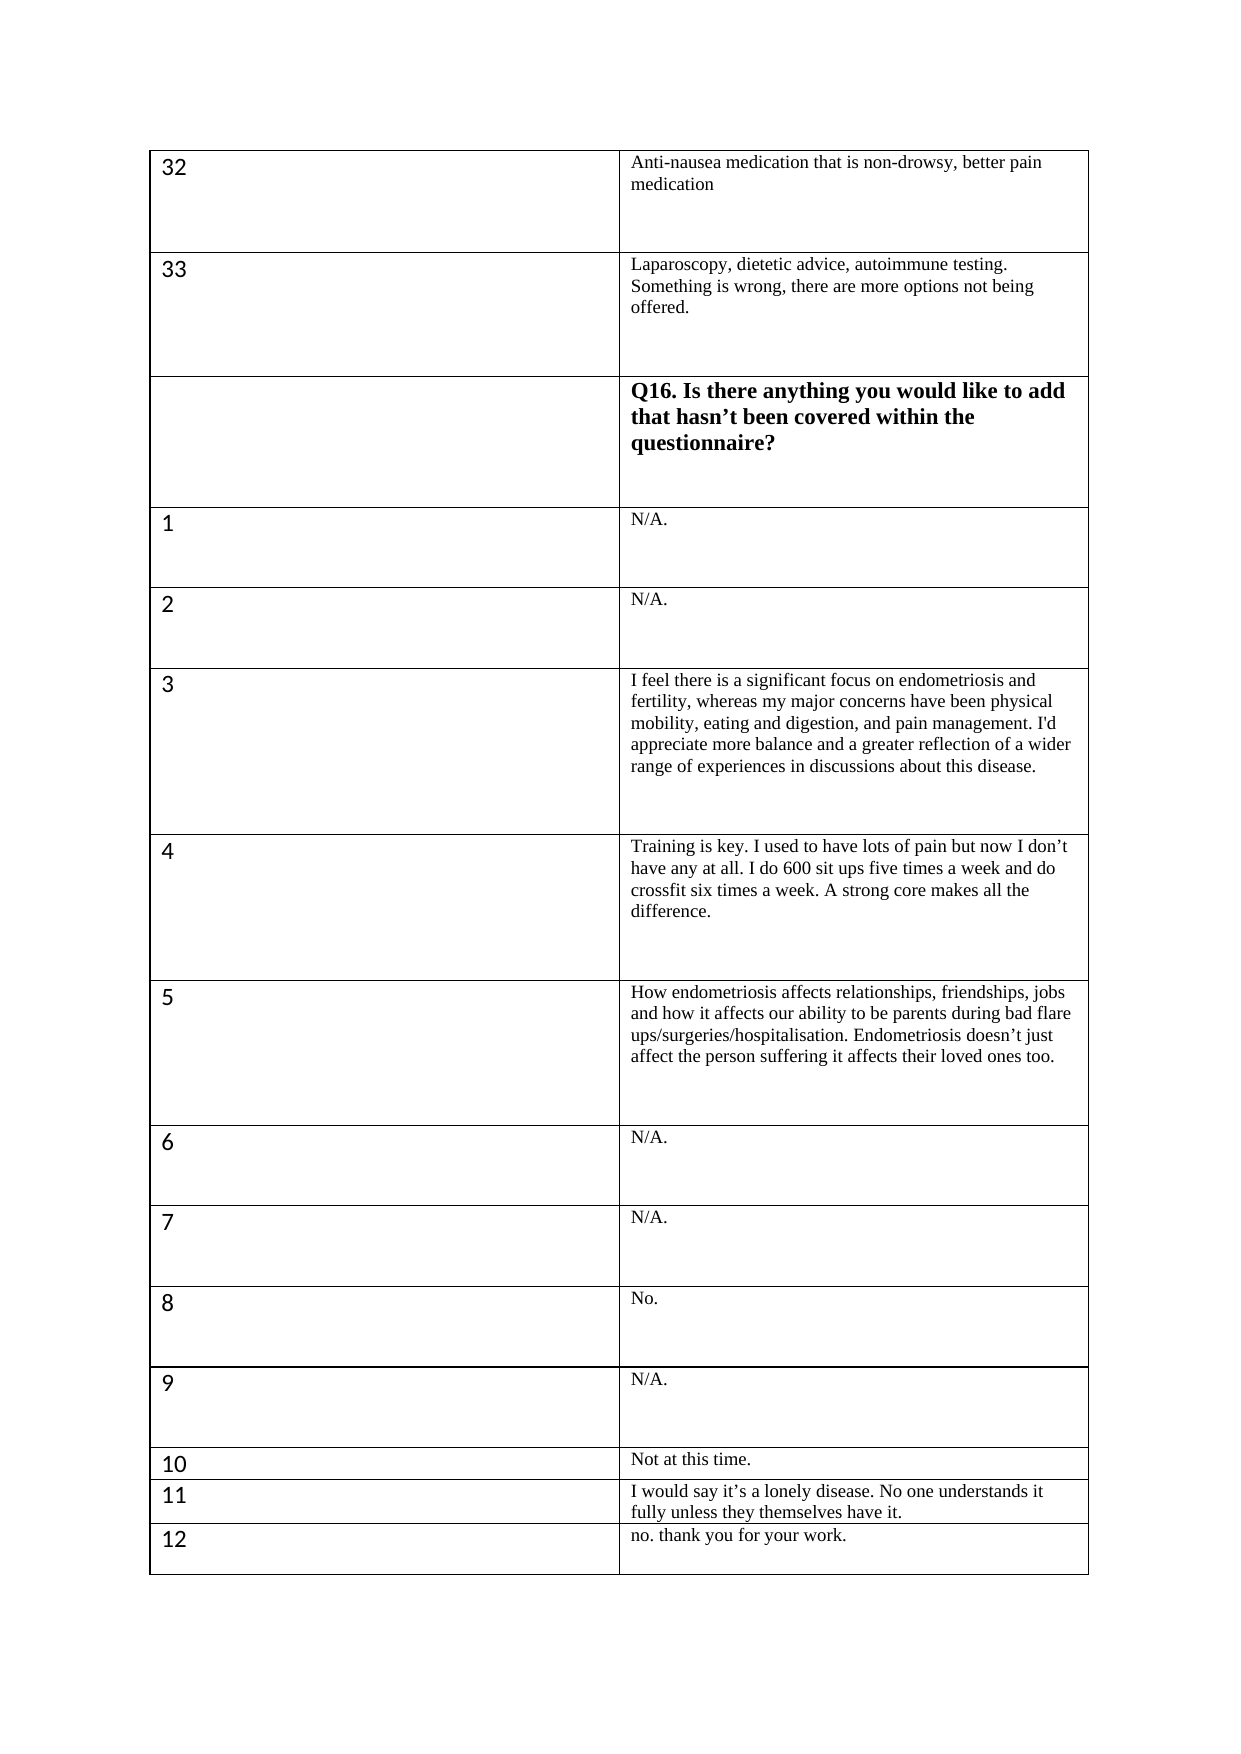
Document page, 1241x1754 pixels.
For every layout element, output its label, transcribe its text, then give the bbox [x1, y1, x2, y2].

table_cell 2 [151, 588, 619, 668]
table_cell How endometriosis affects relationships, friendships, jobs and how it affects our ability to be parents during bad flare ups/surgeries/hospitalisation. Endometriosis doesn’t just affect the person suffering it affects their loved ones too. [620, 981, 1088, 1125]
table_cell 6 [151, 1126, 619, 1205]
table_cell Training is key. I used to have lots of pain but now I don’t have any at all. I do 600 sit ups five times a week and do crossfit six times a week. A strong core makes all the difference. [620, 835, 1088, 979]
table_cell N/A. [620, 588, 1088, 668]
table_cell 32 [151, 151, 619, 252]
table_cell 8 [151, 1287, 619, 1366]
table_cell Anti-nausea medication that is non-drowsy, better pain medication [620, 151, 1088, 252]
table_cell N/A. [620, 1368, 1088, 1447]
table_cell No. [620, 1287, 1088, 1366]
table_cell 10 [151, 1448, 619, 1478]
table_cell Laparoscopy, dietetic advice, autoimmune testing. Something is wrong, there are more options not being offered. [620, 253, 1088, 376]
table_cell 1 [151, 508, 619, 587]
table_cell 9 [151, 1368, 619, 1447]
table_cell 7 [151, 1206, 619, 1286]
table_cell 12 [151, 1524, 619, 1574]
table_cell N/A. [620, 1126, 1088, 1205]
table_cell [151, 377, 619, 507]
table_cell Not at this time. [620, 1448, 1088, 1478]
table_cell 5 [151, 981, 619, 1125]
table_cell 33 [151, 253, 619, 376]
table_cell Q16. Is there anything you would like to add that hasn’t been covered within the questionnaire? [620, 377, 1088, 507]
table_cell 4 [151, 835, 619, 979]
table_cell N/A. [620, 1206, 1088, 1286]
table_cell N/A. [620, 508, 1088, 587]
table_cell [620, 1524, 1088, 1574]
table_cell 3 [151, 669, 619, 834]
table_cell I feel there is a significant focus on endometriosis and fertility, whereas my major concerns have been physical mobility, eating and digestion, and pain management. I'd appreciate more balance and a greater reflection of a wider range of experiences in discussions about this disease. [620, 669, 1088, 834]
table_cell I would say it’s a lonely disease. No one understands it fully unless they themselves have it. [620, 1480, 1088, 1523]
table_cell 11 [151, 1480, 619, 1523]
